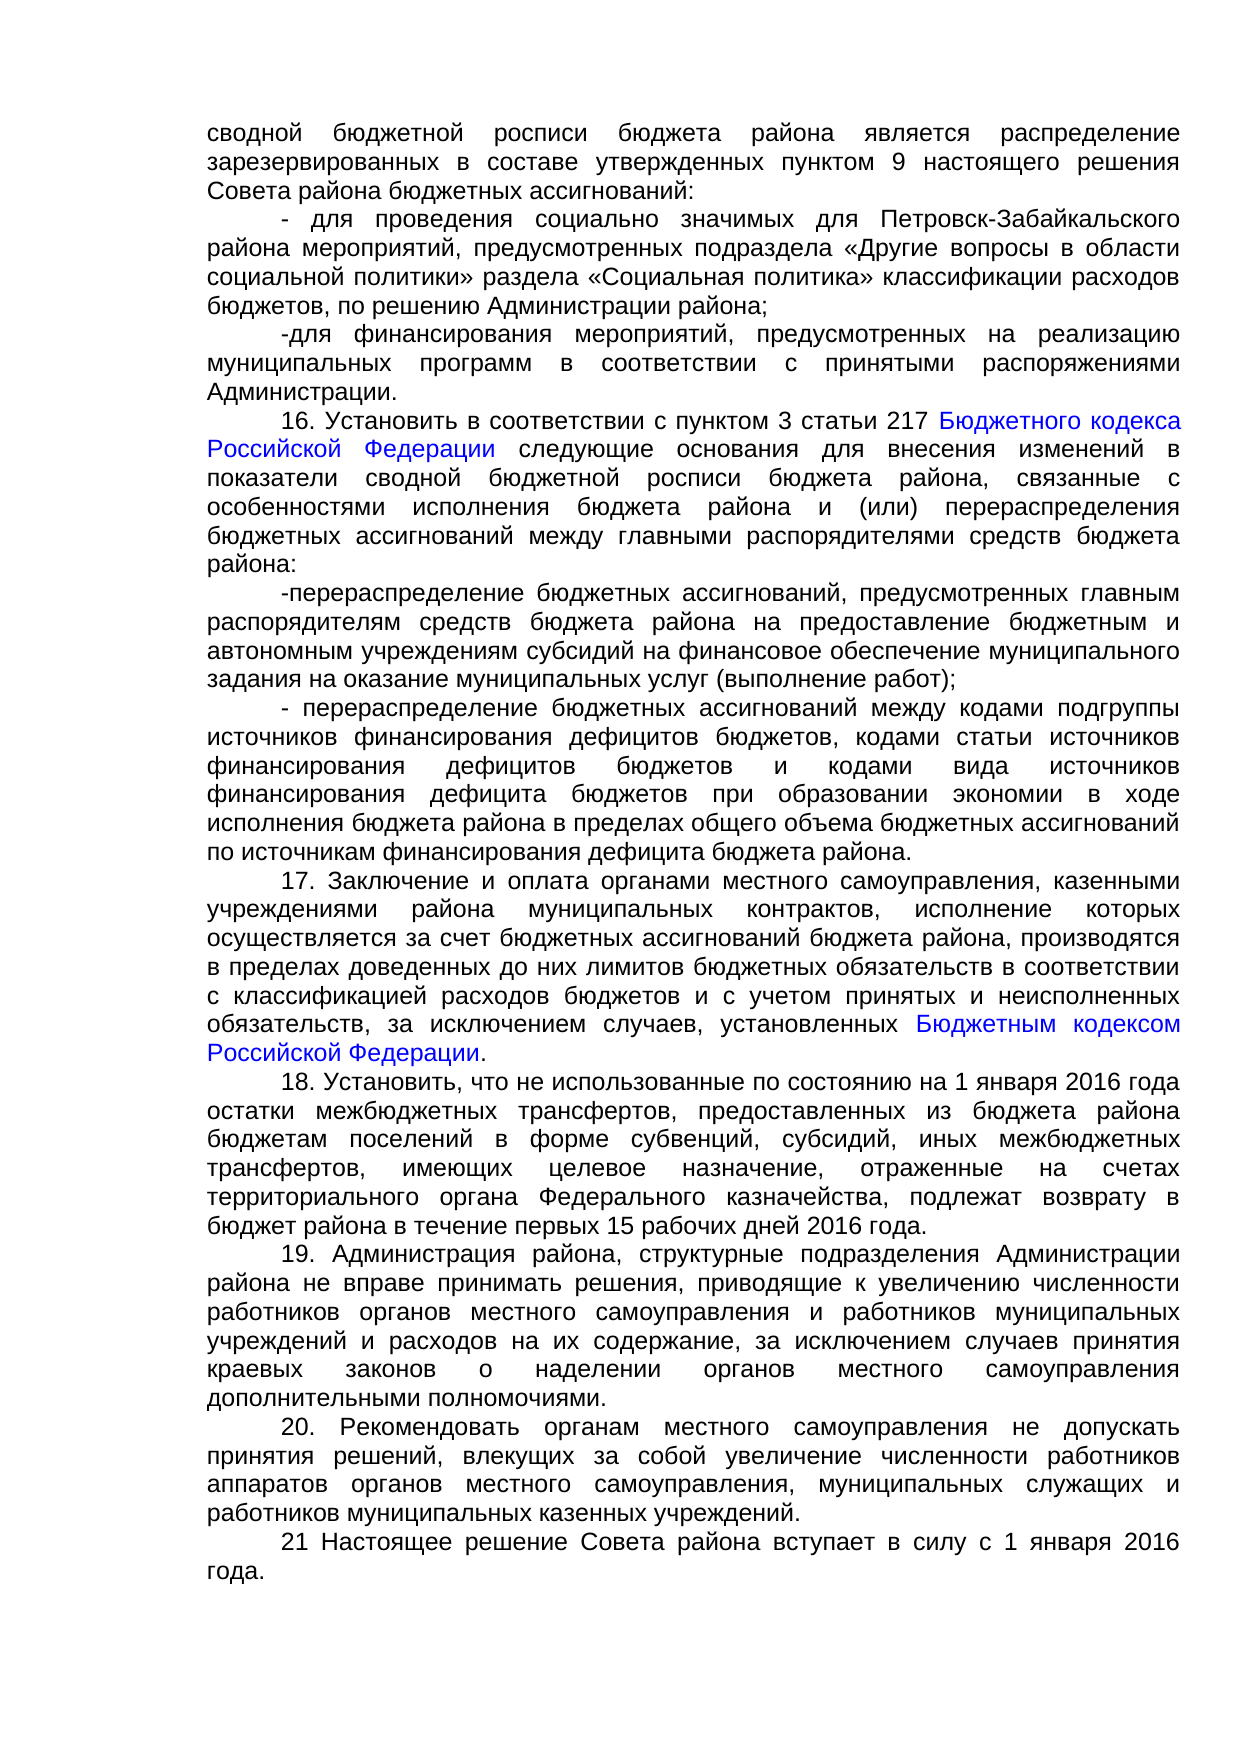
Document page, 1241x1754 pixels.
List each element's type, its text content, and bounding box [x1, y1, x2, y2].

text -перераспределение бюджетных ассигнований, предусмотренных главным распорядителям средств бюджета района на предоставление бюджетным и автономным учреждениям субсидий на финансовое обеспечение муниципального задания на оказание муниципальных услуг (выполнение работ); [207, 578, 1181, 693]
text -для финансирования мероприятий, предусмотренных на реализацию муниципальных программ в соответствии с принятыми распоряжениями Администрации. [207, 319, 1181, 406]
text 19. Администрация района, структурные подразделения Администрации района не вправе принимать решения, приводящие к увеличению численности работников органов местного самоуправления и работников муниципальных учреждений и расходов на их содержание, за исключением случаев принятия краевых законов о наделении органов местного самоуправления дополнительными полномочиями. [207, 1239, 1181, 1412]
text 16. Установить в соответствии с пунктом 3 статьи 217 Бюджетного кодекса Российской Федерации следующие основания для внесения изменений в показатели сводной бюджетной росписи бюджета района, связанные с особенностями исполнения бюджета района и (или) перераспределения бюджетных ассигнований между главными распорядителями средств бюджета района: [207, 406, 1181, 578]
text - перераспределение бюджетных ассигнований между кодами подгруппы источников финансирования дефицитов бюджетов, кодами статьи источников финансирования дефицитов бюджетов и кодами вида источников финансирования дефицита бюджетов при образовании экономии в ходе исполнения бюджета района в пределах общего объема бюджетных ассигнований по источникам финансирования дефицита бюджета района. [207, 693, 1181, 866]
text 20. Рекомендовать органам местного самоуправления не допускать принятия решений, влекущих за собой увеличение численности работников аппаратов органов местного самоуправления, муниципальных служащих и работников муниципальных казенных учреждений. [207, 1412, 1181, 1527]
text - для проведения социально значимых для Петровск-Забайкальского района мероприятий, предусмотренных подраздела «Другие вопросы в области социальной политики» раздела «Социальная политика» классификации расходов бюджетов, по решению Администрации района; [207, 204, 1181, 319]
text 21 Настоящее решение Совета района вступает в силу с 1 января 2016 года. [207, 1527, 1181, 1584]
text 17. Заключение и оплата органами местного самоуправления, казенными учреждениями района муниципальных контрактов, исполнение которых осуществляется за счет бюджетных ассигнований бюджета района, производятся в пределах доведенных до них лимитов бюджетных обязательств в соответствии с классификацией расходов бюджетов и с учетом принятых и неисполненных обязательств, за исключением случаев, установленных Бюджетным кодексом Российской Федерации. [207, 866, 1181, 1067]
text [207, 118, 1181, 204]
text 18. Установить, что не использованные по состоянию на 1 января 2016 года остатки межбюджетных трансфертов, предоставленных из бюджета района бюджетам поселений в форме субвенций, субсидий, иных межбюджетных трансфертов, имеющих целевое назначение, отраженные на счетах территориального органа Федерального казначейства, подлежат возврату в бюджет района в течение первых 15 рабочих дней 2016 года. [207, 1067, 1181, 1239]
